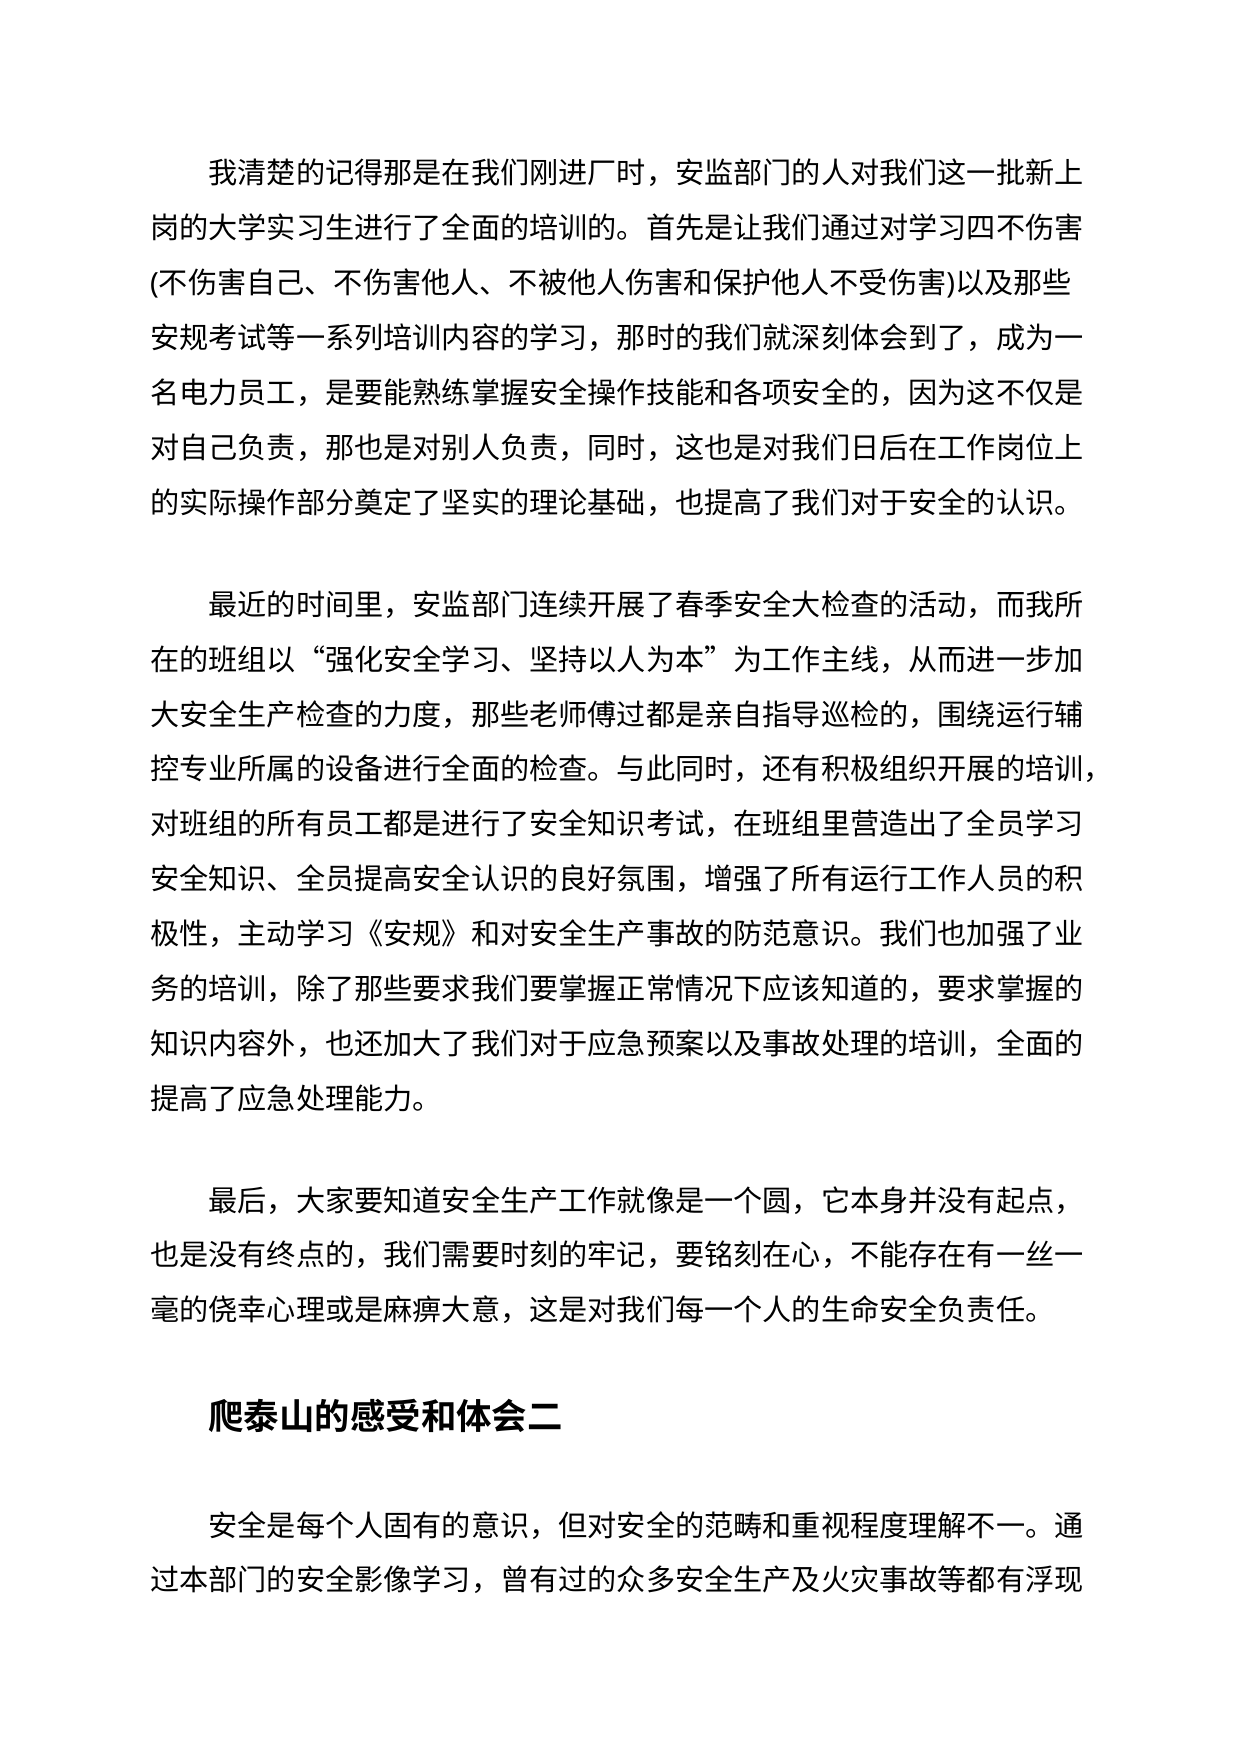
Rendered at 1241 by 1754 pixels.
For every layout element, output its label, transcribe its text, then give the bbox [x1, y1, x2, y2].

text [150, 1502, 1090, 1599]
text 爬泰山的感受和体会二 [150, 1389, 1090, 1440]
text 最近的时间里，安监部门连续开展了春季安全大检查的活动，而我所在的班组以“强化安全学习、坚持以人为本”为工作主线，从而进一步加大安全生产检查的力度，那些老师傅过都是亲自指导巡检的，围绕运行辅控专业所属的设备进行全面的检查。与此同时，还有积极组织开展的培训，对班组的所有员工都是进行了安全知识考试，在班组里营造出了全员学习安全知识、全员提高安全认识的良好氛围，增强了所有运行工作人员的积极性，主动学习《安规》和对安全生产事故的防范意识。我们也加强了业务的培训，除了那些要求我们要掌握正常情况下应该知道的，要求掌握的知识内容外，也还加大了我们对于应急预案以及事故处理的培训，全面的提高了应急处理能力。 [150, 581, 1090, 1118]
text 我清楚的记得那是在我们刚进厂时，安监部门的人对我们这一批新上岗的大学实习生进行了全面的培训的。首先是让我们通过对学习四不伤害(不伤害自己、不伤害他人、不被他人伤害和保护他人不受伤害)以及那些安规考试等一系列培训内容的学习，那时的我们就深刻体会到了，成为一名电力员工，是要能熟练掌握安全操作技能和各项安全的，因为这不仅是对自己负责，那也是对别人负责，同时，这也是对我们日后在工作岗位上的实际操作部分奠定了坚实的理论基础，也提高了我们对于安全的认识。 [150, 150, 1090, 522]
text 最后，大家要知道安全生产工作就像是一个圆，它本身并没有起点，也是没有终点的，我们需要时刻的牢记，要铭刻在心，不能存在有一丝一毫的侥幸心理或是麻痹大意，这是对我们每一个人的生命安全负责任。 [150, 1177, 1090, 1329]
